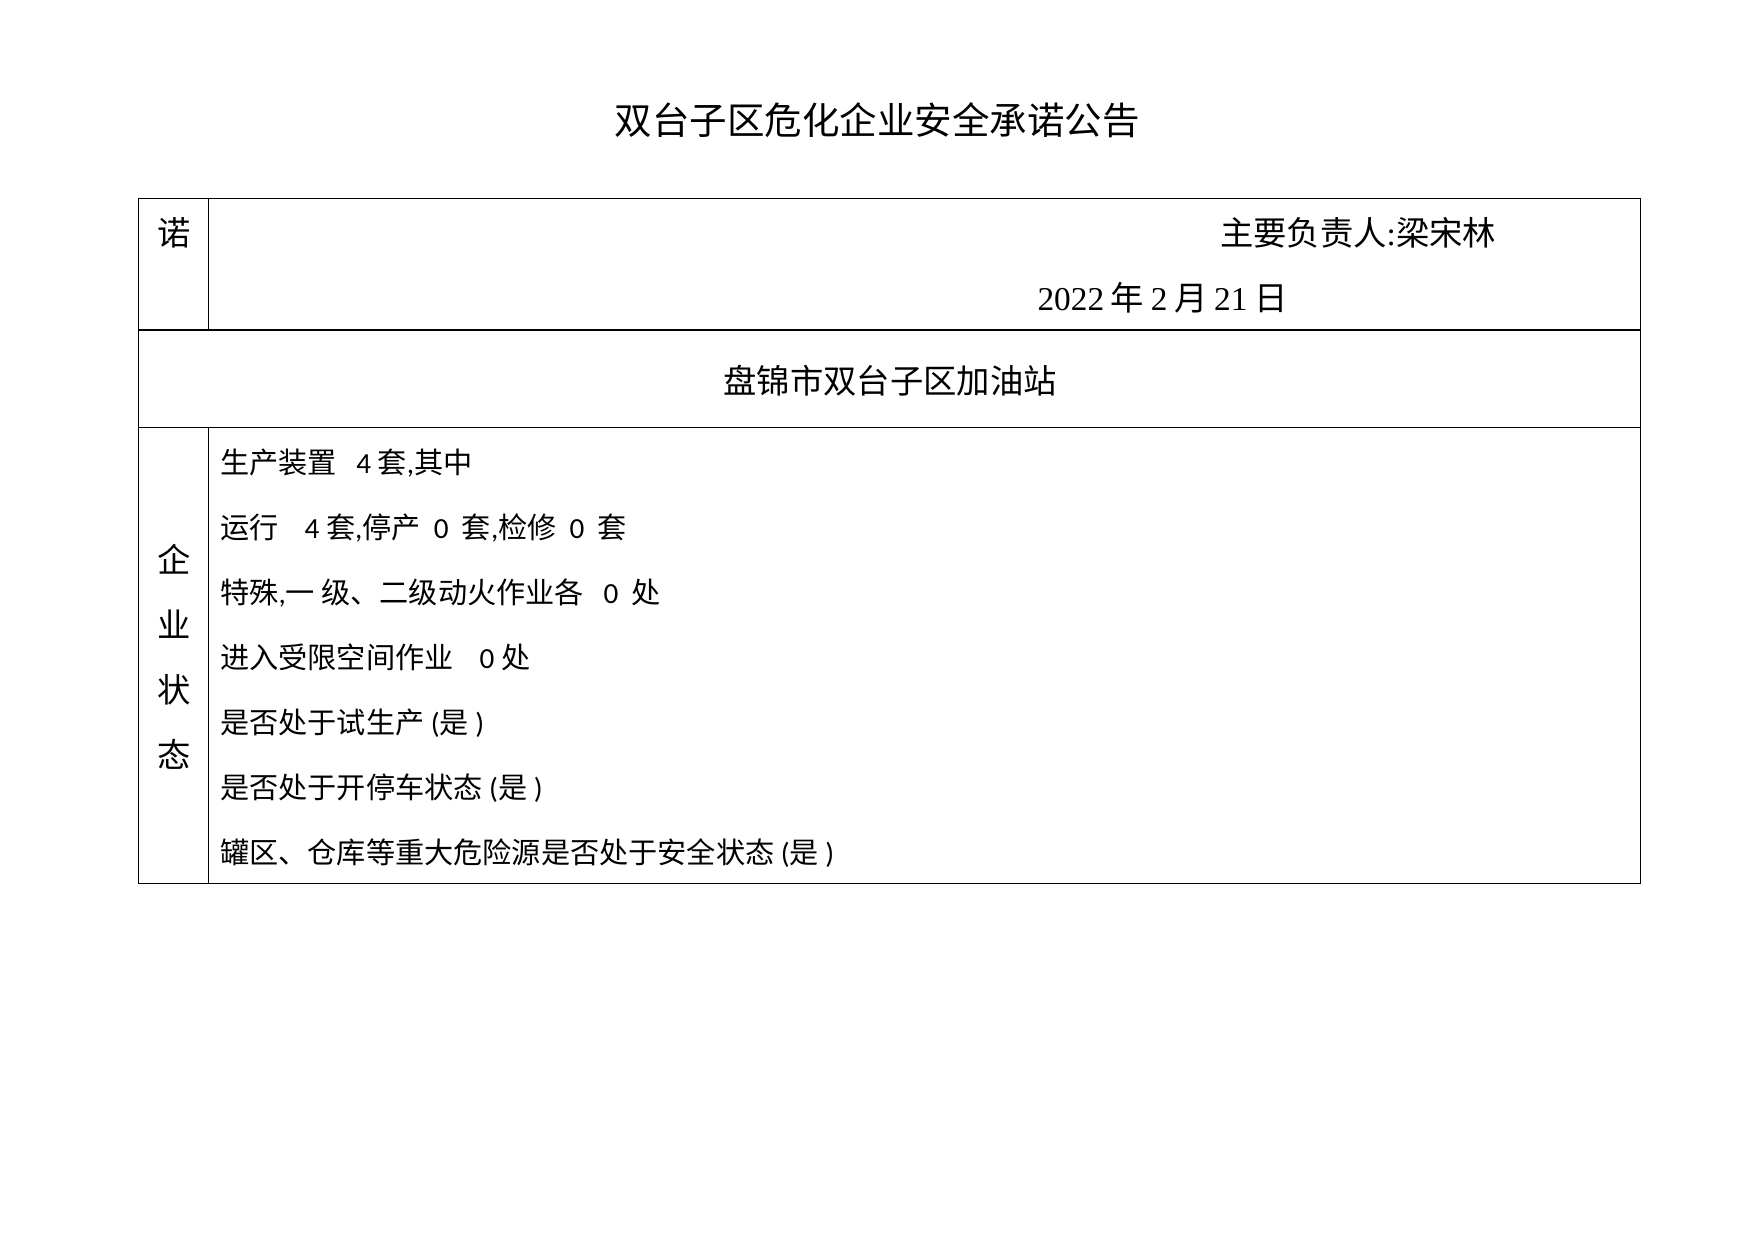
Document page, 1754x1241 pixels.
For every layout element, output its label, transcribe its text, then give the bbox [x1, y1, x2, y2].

table_cell 生产装置 4 套,其中 运行 4 套,停产 0 套,检修 0 套 特殊,一 级、二级动火作业各 0 处 进入受限空间作业 0 处 是否处于试生产 (是 ) 是否处于开停车状态 (是 ) 罐区、仓库等重大危险源是否处于安全状态 (是 ) [209, 428, 1640, 883]
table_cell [209, 199, 1640, 329]
table_header 盘锦市双台子区加油站 [139, 331, 1640, 427]
table_cell 企业状态 [139, 428, 208, 883]
table_cell 企业承诺 [139, 199, 208, 329]
